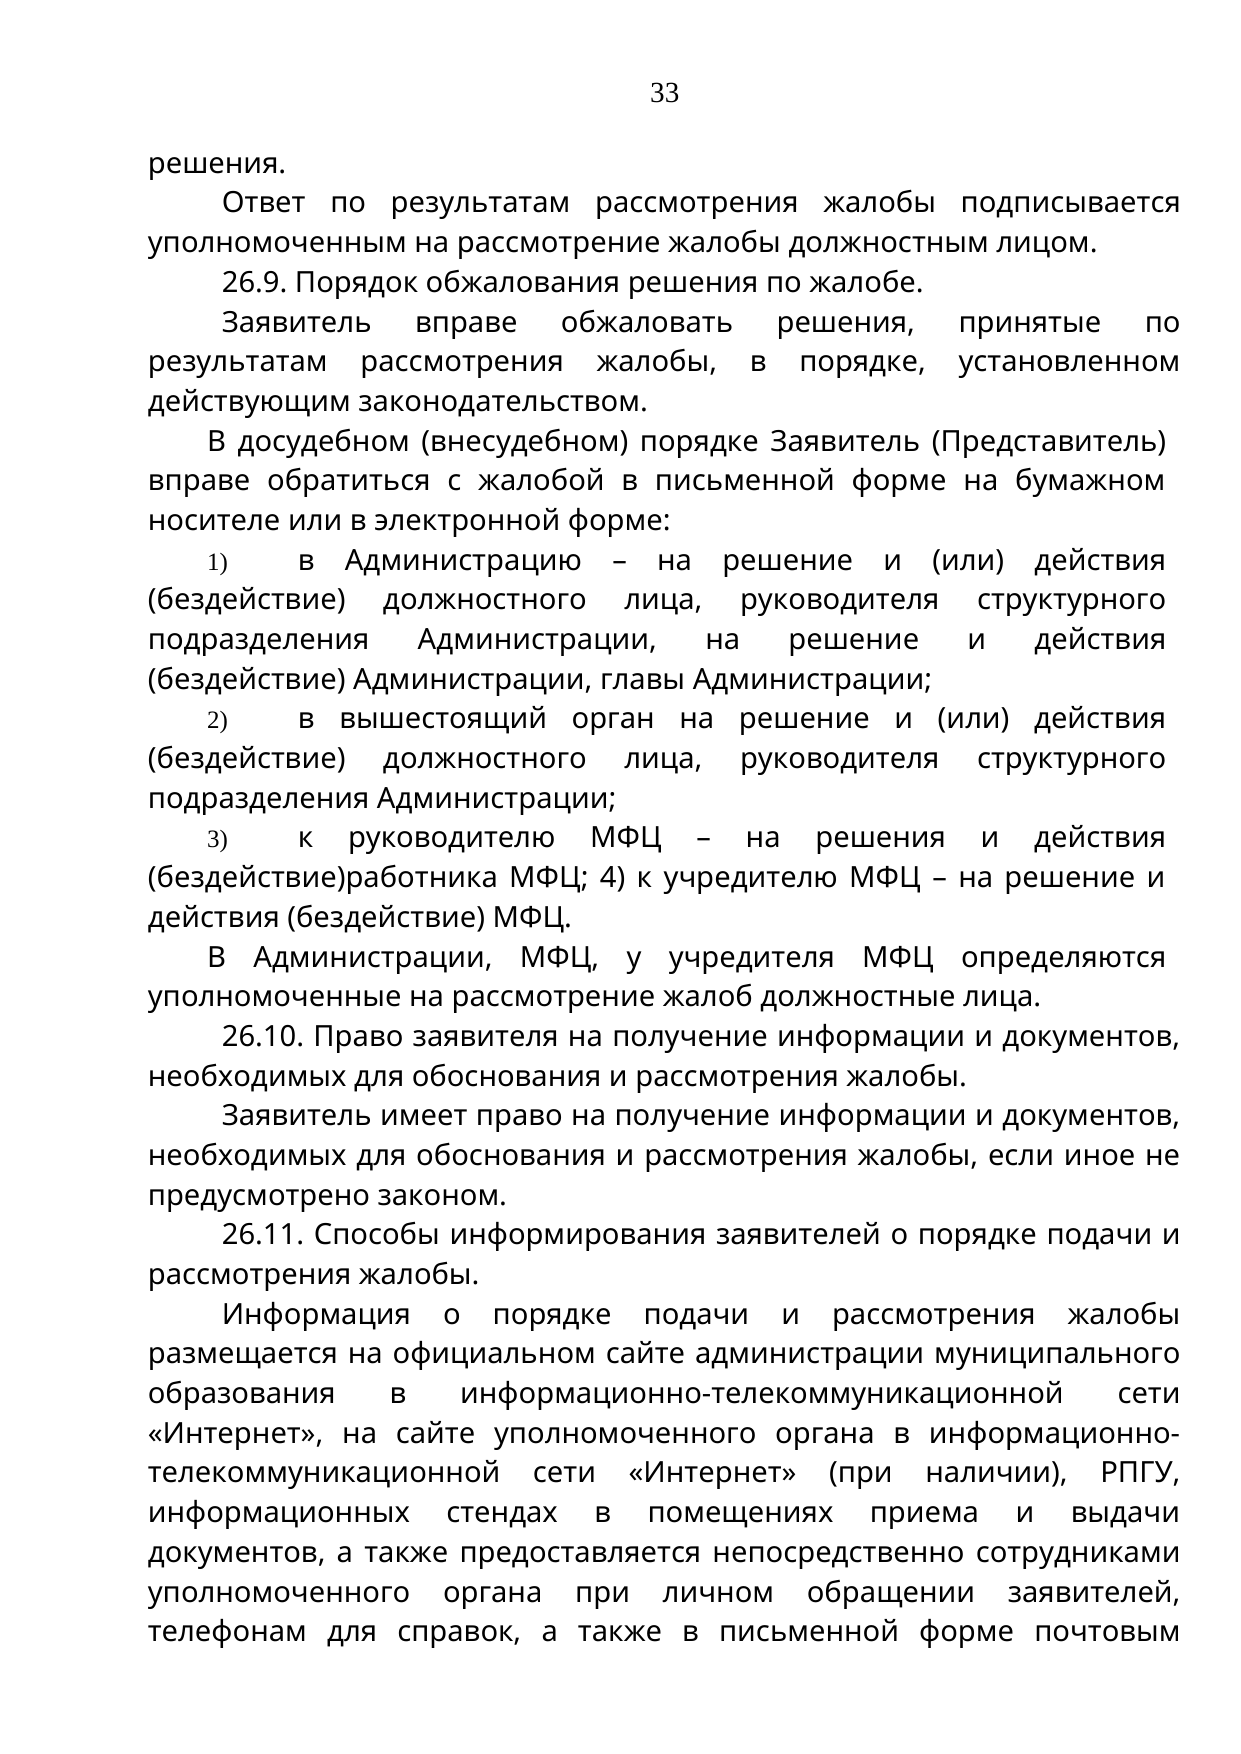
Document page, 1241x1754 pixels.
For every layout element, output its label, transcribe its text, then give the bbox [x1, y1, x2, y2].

text 26.11. Способы информирования заявителей о порядке подачи и рассмотрения жалобы. [148, 1214, 1181, 1293]
list в Администрацию – на решение и (или) действия (бездействие) должностного лица, руководителя структурного подразделения Администрации, на решение и действия (бездействие) Администрации, главы Администрации; [148, 539, 1167, 698]
text 26.9. Порядок обжалования решения по жалобе. [148, 261, 1181, 301]
text Заявитель вправе обжаловать решения, принятые по результатам рассмотрения жалобы, в порядке, установленном действующим законодательством. [148, 301, 1181, 420]
text Ответ по результатам рассмотрения жалобы подписывается уполномоченным на рассмотрение жалобы должностным лицом. [148, 182, 1181, 261]
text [148, 142, 1181, 182]
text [148, 1293, 1181, 1650]
text 26.10. Право заявителя на получение информации и документов, необходимых для обоснования и рассмотрения жалобы. [148, 1015, 1181, 1094]
text В досудебном (внесудебном) порядке Заявитель (Представитель) вправе обратиться с жалобой в письменной форме на бумажном носителе или в электронной форме: [148, 420, 1167, 539]
list к руководителю МФЦ – на решения и действия (бездействие)работника МФЦ; 4) к учредителю МФЦ – на решение и действия (бездействие) МФЦ. [148, 817, 1167, 936]
list в вышестоящий орган на решение и (или) действия (бездействие) должностного лица, руководителя структурного подразделения Администрации; [148, 698, 1167, 817]
text Заявитель имеет право на получение информации и документов, необходимых для обоснования и рассмотрения жалобы, если иное не предусмотрено законом. [148, 1094, 1181, 1214]
text В Администрации, МФЦ, у учредителя МФЦ определяются уполномоченные на рассмотрение жалоб должностные лица. [148, 936, 1167, 1015]
